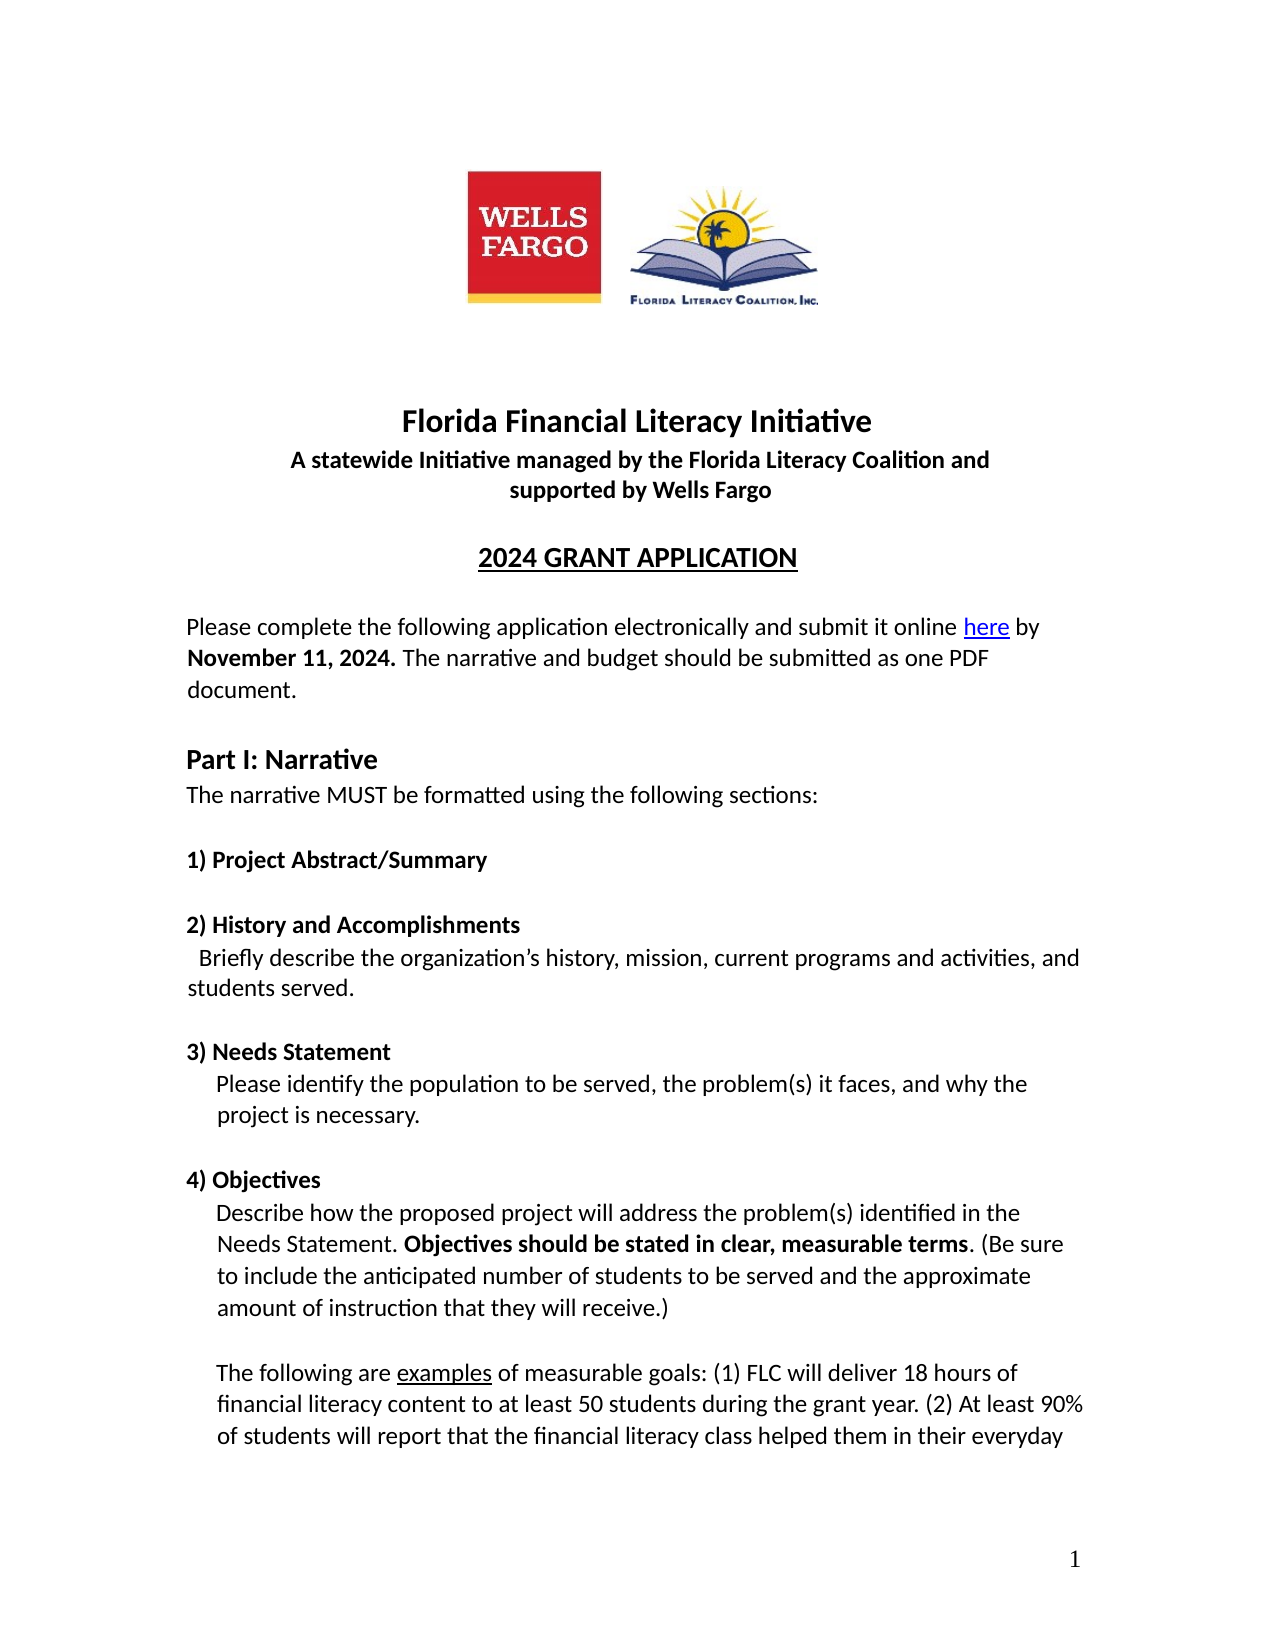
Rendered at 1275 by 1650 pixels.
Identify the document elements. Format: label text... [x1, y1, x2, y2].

picture [465, 169, 603, 305]
subtitle Part I: Narrative [186, 741, 1088, 777]
subtitle 4) Objectives [186, 1165, 1088, 1195]
subtitle 2) History and Accomplishments [186, 909, 1088, 940]
subtitle 3) Needs Statement [186, 1036, 1088, 1066]
picture [630, 186, 818, 305]
text Briefly describe the organization’s history, mission, current programs and activities, and students served. [187, 942, 1088, 1003]
text A statewide Initiative managed by the Florida Literacy Coalition and supported by Wells Fargo [289, 444, 992, 505]
text 1) Project Abstract/Summary [186, 844, 1088, 875]
text 2024 GRANT APPLICATION [188, 539, 1088, 575]
text Please complete the following application electronically and submit it online here by November 11, 2024. The narrative and budget should be submitted as one PDF document. [186, 611, 1087, 705]
text Describe how the proposed project will address the problem(s) identified in the Needs Statement. Objectives should be stated in clear, measurable terms. (Be sure to include the anticipated number of students to be served and the approximate amount of instruction that they will receive.) [216, 1197, 1087, 1322]
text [216, 1357, 1087, 1451]
text The narrative MUST be formatted using the following sections: [186, 779, 1087, 810]
text Please identify the population to be served, the problem(s) it faces, and why the project is necessary. [216, 1068, 1087, 1130]
text Florida Financial Literacy Initiative [187, 400, 1088, 441]
